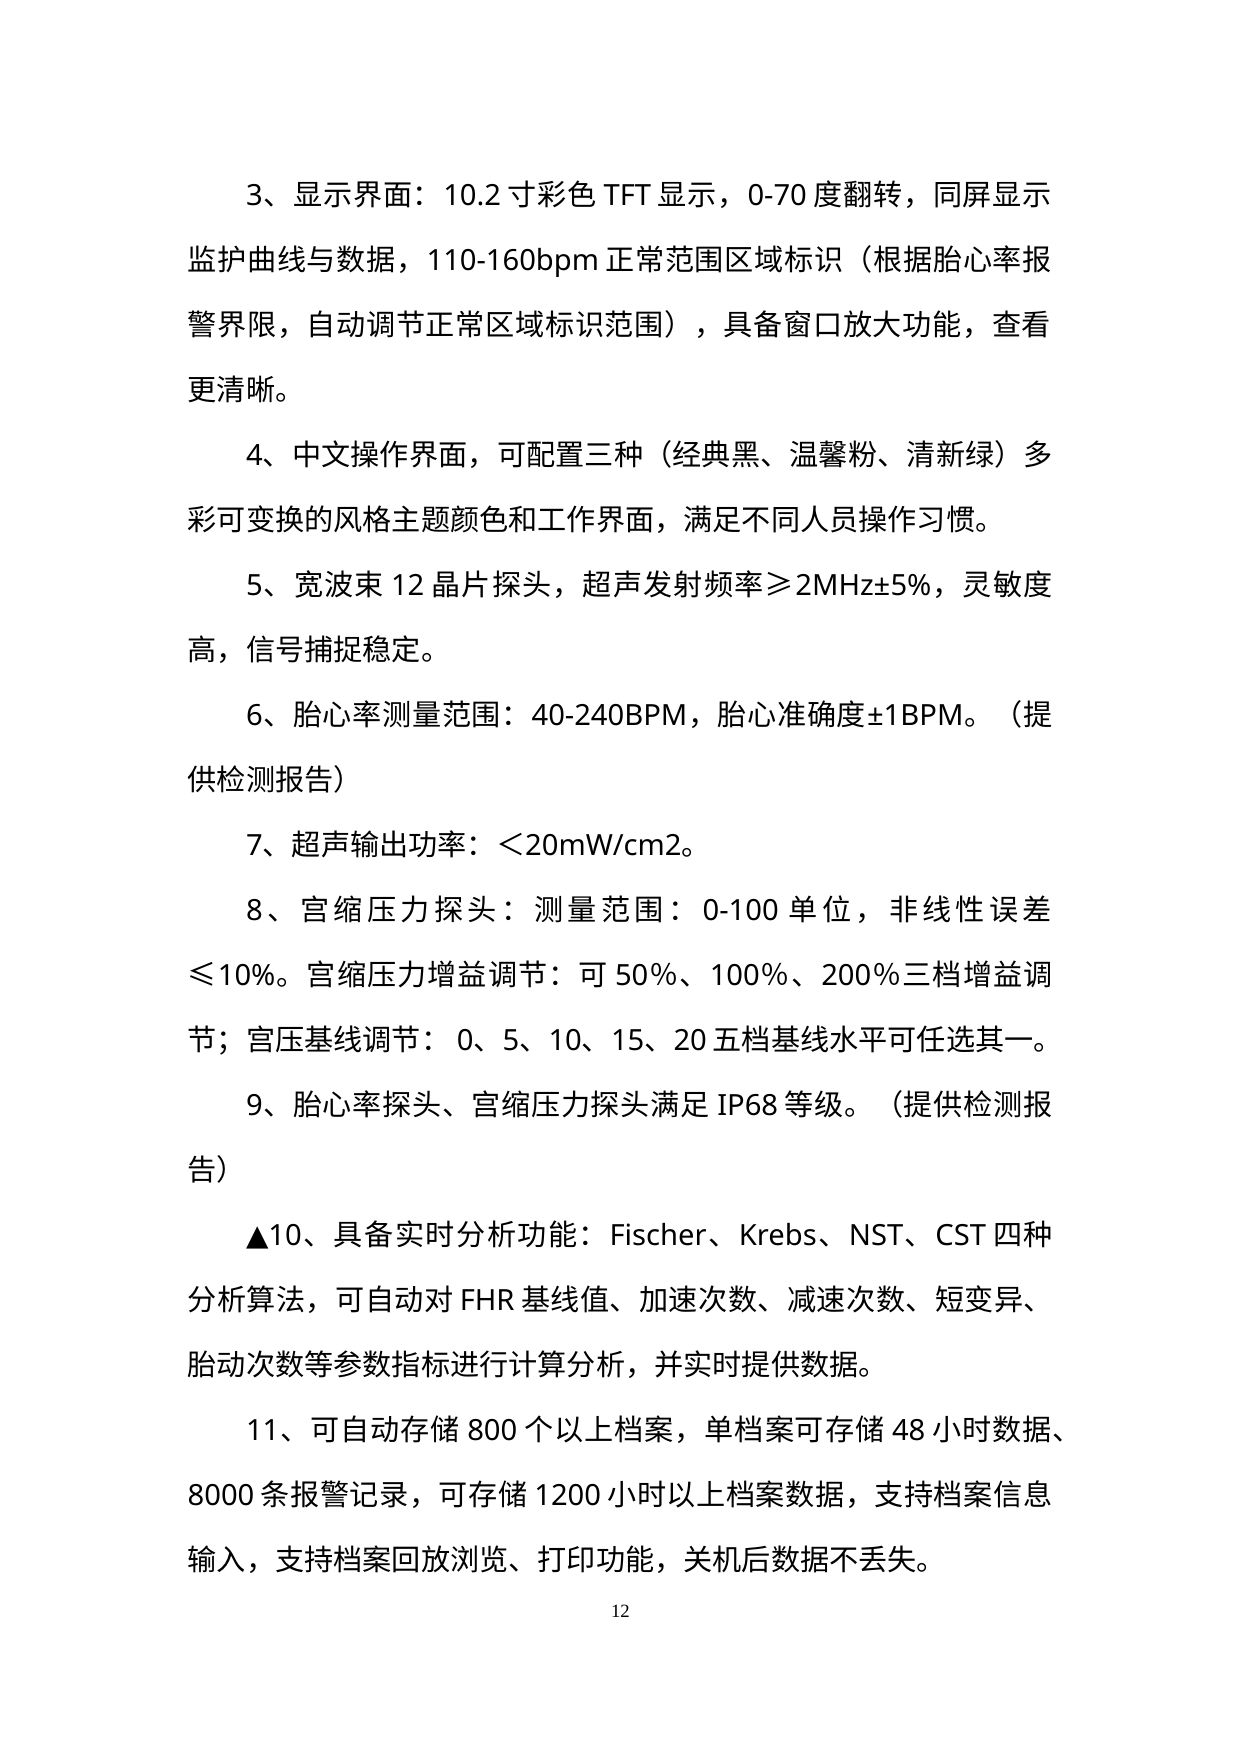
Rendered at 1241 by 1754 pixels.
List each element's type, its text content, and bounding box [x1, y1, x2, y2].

text 7、超声输出功率：＜20mW/cm2。 [187, 810, 1053, 875]
text 3、显示界面：10.2寸彩色TFT显示，0-70度翻转，同屏显示监护曲线与数据，110-160bpm正常范围区域标识（根据胎心率报警界限，自动调节正常区域标识范围），具备窗口放大功能，查看更清晰。 [187, 160, 1053, 420]
text 11、可自动存储800个以上档案，单档案可存储48小时数据、8000条报警记录，可存储1200小时以上档案数据，支持档案信息输入，支持档案回放浏览、打印功能，关机后数据不丢失。 [187, 1395, 1053, 1590]
text 8、宫缩压力探头：测量范围：0-100单位，非线性误差≤10%。宫缩压力增益调节：可50％、100％、200％三档增益调节；宫压基线调节： 0、5、10、15、20五档基线水平可任选其一。 [187, 875, 1053, 1070]
text 5、宽波束12晶片探头，超声发射频率≥2MHz±5%，灵敏度高，信号捕捉稳定。 [187, 550, 1053, 680]
text 9、胎心率探头、宫缩压力探头满足IP68等级。（提供检测报告） [187, 1070, 1053, 1200]
text 6、胎心率测量范围：40-240BPM，胎心准确度±1BPM。（提供检测报告） [187, 680, 1053, 810]
text 4、中文操作界面，可配置三种（经典黑、温馨粉、清新绿）多彩可变换的风格主题颜色和工作界面，满足不同人员操作习惯。 [187, 420, 1053, 550]
text ▲10、具备实时分析功能：Fischer、Krebs、NST、CST四种分析算法，可自动对FHR基线值、加速次数、减速次数、短变异、胎动次数等参数指标进行计算分析，并实时提供数据。 [187, 1200, 1053, 1395]
